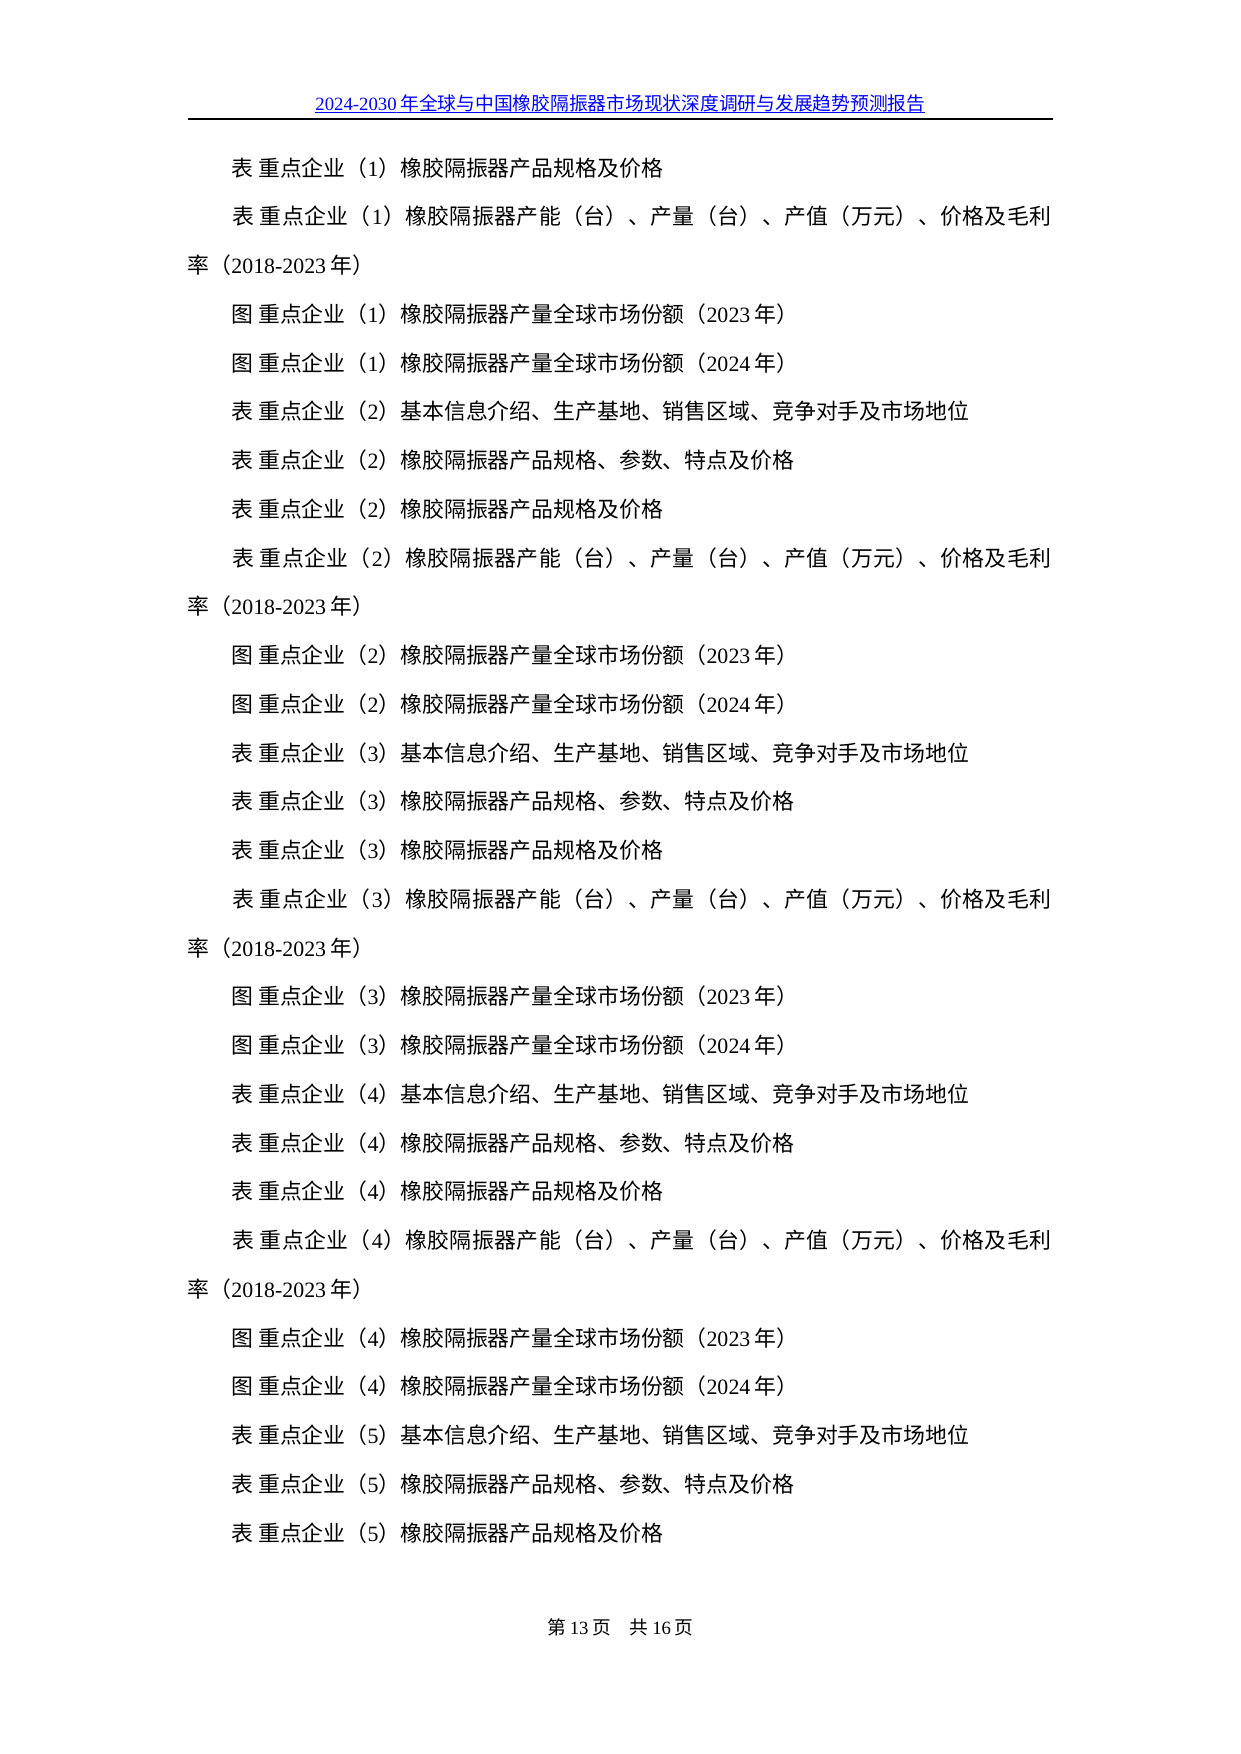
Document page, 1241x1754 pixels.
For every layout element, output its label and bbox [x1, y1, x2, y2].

text [187, 150, 1053, 1548]
